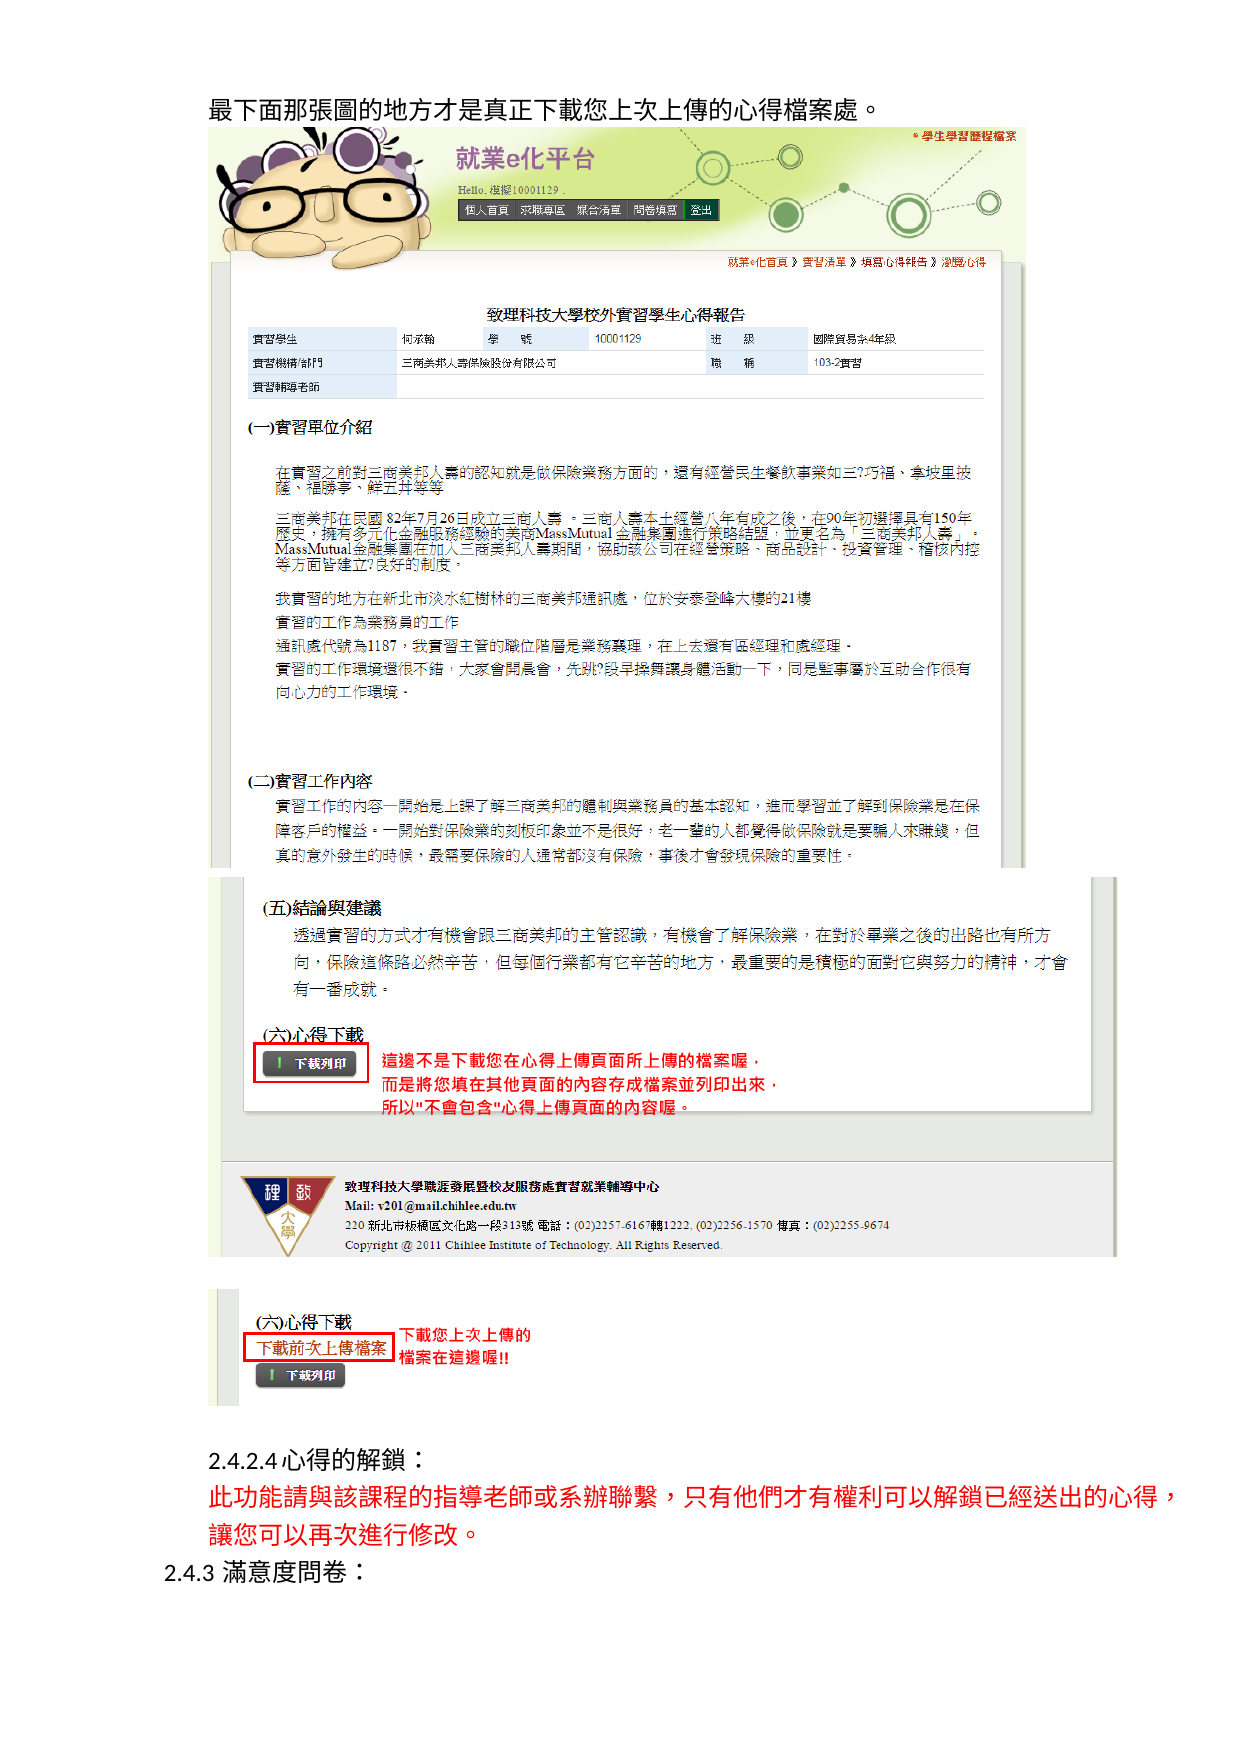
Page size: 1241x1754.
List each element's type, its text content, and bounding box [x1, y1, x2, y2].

list 滿意度問卷： [164, 1552, 1165, 1589]
picture [207, 127, 1027, 868]
picture [207, 1289, 551, 1406]
picture [207, 877, 1118, 1257]
text 此功能請與該課程的指導老師或系辦聯繫，只有他們才有權利可以解鎖已經送出的心得，讓您可以再次進行修改。 [208, 1477, 1165, 1552]
list 心得的解鎖： [208, 1439, 1165, 1477]
text 最下面那張圖的地方才是真正下載您上次上傳的心得檔案處。 [208, 89, 1165, 127]
